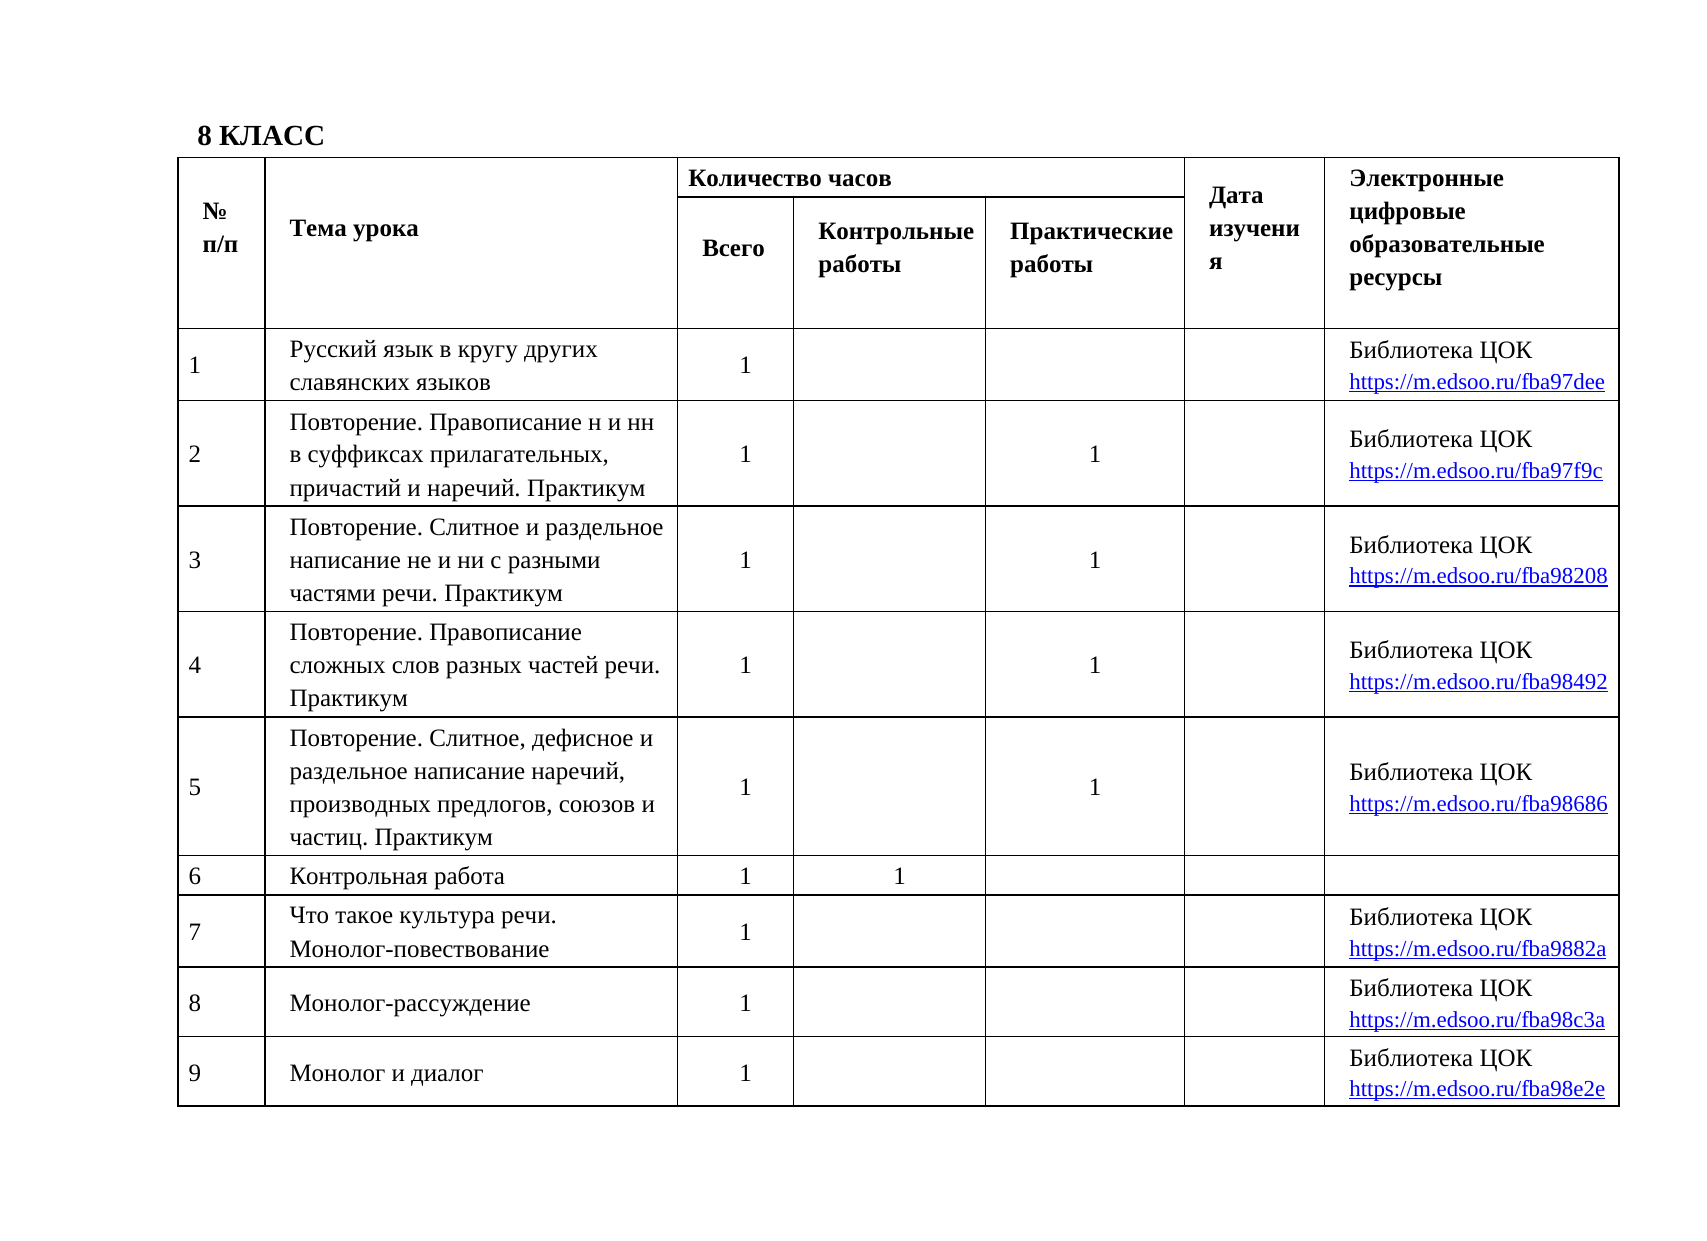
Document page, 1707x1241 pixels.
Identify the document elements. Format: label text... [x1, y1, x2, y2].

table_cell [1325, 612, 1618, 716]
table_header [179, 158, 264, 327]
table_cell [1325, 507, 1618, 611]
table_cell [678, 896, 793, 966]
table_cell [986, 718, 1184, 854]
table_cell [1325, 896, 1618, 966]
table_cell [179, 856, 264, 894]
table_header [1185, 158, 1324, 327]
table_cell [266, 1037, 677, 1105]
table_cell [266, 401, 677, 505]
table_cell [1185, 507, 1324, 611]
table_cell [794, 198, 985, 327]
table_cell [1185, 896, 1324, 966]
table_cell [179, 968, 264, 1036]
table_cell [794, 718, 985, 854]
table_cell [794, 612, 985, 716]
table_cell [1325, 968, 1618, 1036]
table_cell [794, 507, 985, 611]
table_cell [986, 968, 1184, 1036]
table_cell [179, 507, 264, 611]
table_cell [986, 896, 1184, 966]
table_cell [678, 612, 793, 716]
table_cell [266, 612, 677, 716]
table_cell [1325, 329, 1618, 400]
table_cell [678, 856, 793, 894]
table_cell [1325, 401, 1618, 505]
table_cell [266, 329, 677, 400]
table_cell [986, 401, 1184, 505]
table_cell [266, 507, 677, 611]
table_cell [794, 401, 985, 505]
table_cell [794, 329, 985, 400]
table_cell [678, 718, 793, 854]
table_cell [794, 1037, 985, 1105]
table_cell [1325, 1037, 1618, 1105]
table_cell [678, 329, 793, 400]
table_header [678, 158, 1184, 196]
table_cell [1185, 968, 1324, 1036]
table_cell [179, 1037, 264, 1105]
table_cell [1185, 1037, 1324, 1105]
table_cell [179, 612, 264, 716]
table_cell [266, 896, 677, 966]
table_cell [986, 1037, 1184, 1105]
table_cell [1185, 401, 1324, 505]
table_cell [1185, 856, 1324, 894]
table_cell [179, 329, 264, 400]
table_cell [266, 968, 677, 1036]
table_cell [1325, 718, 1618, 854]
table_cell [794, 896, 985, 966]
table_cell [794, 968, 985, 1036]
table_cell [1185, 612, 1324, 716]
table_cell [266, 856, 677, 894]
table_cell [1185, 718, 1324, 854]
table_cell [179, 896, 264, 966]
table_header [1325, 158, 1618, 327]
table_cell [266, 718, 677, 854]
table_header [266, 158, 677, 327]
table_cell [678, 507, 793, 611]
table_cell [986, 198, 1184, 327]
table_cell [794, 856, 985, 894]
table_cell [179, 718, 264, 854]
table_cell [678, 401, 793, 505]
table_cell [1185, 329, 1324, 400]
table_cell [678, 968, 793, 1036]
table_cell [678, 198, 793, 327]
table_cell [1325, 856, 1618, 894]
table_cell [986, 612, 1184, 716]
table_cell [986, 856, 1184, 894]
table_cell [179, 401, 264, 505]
text 8 КЛАСС [190, 118, 1618, 152]
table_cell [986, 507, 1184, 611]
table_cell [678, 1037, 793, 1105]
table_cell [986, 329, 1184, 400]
